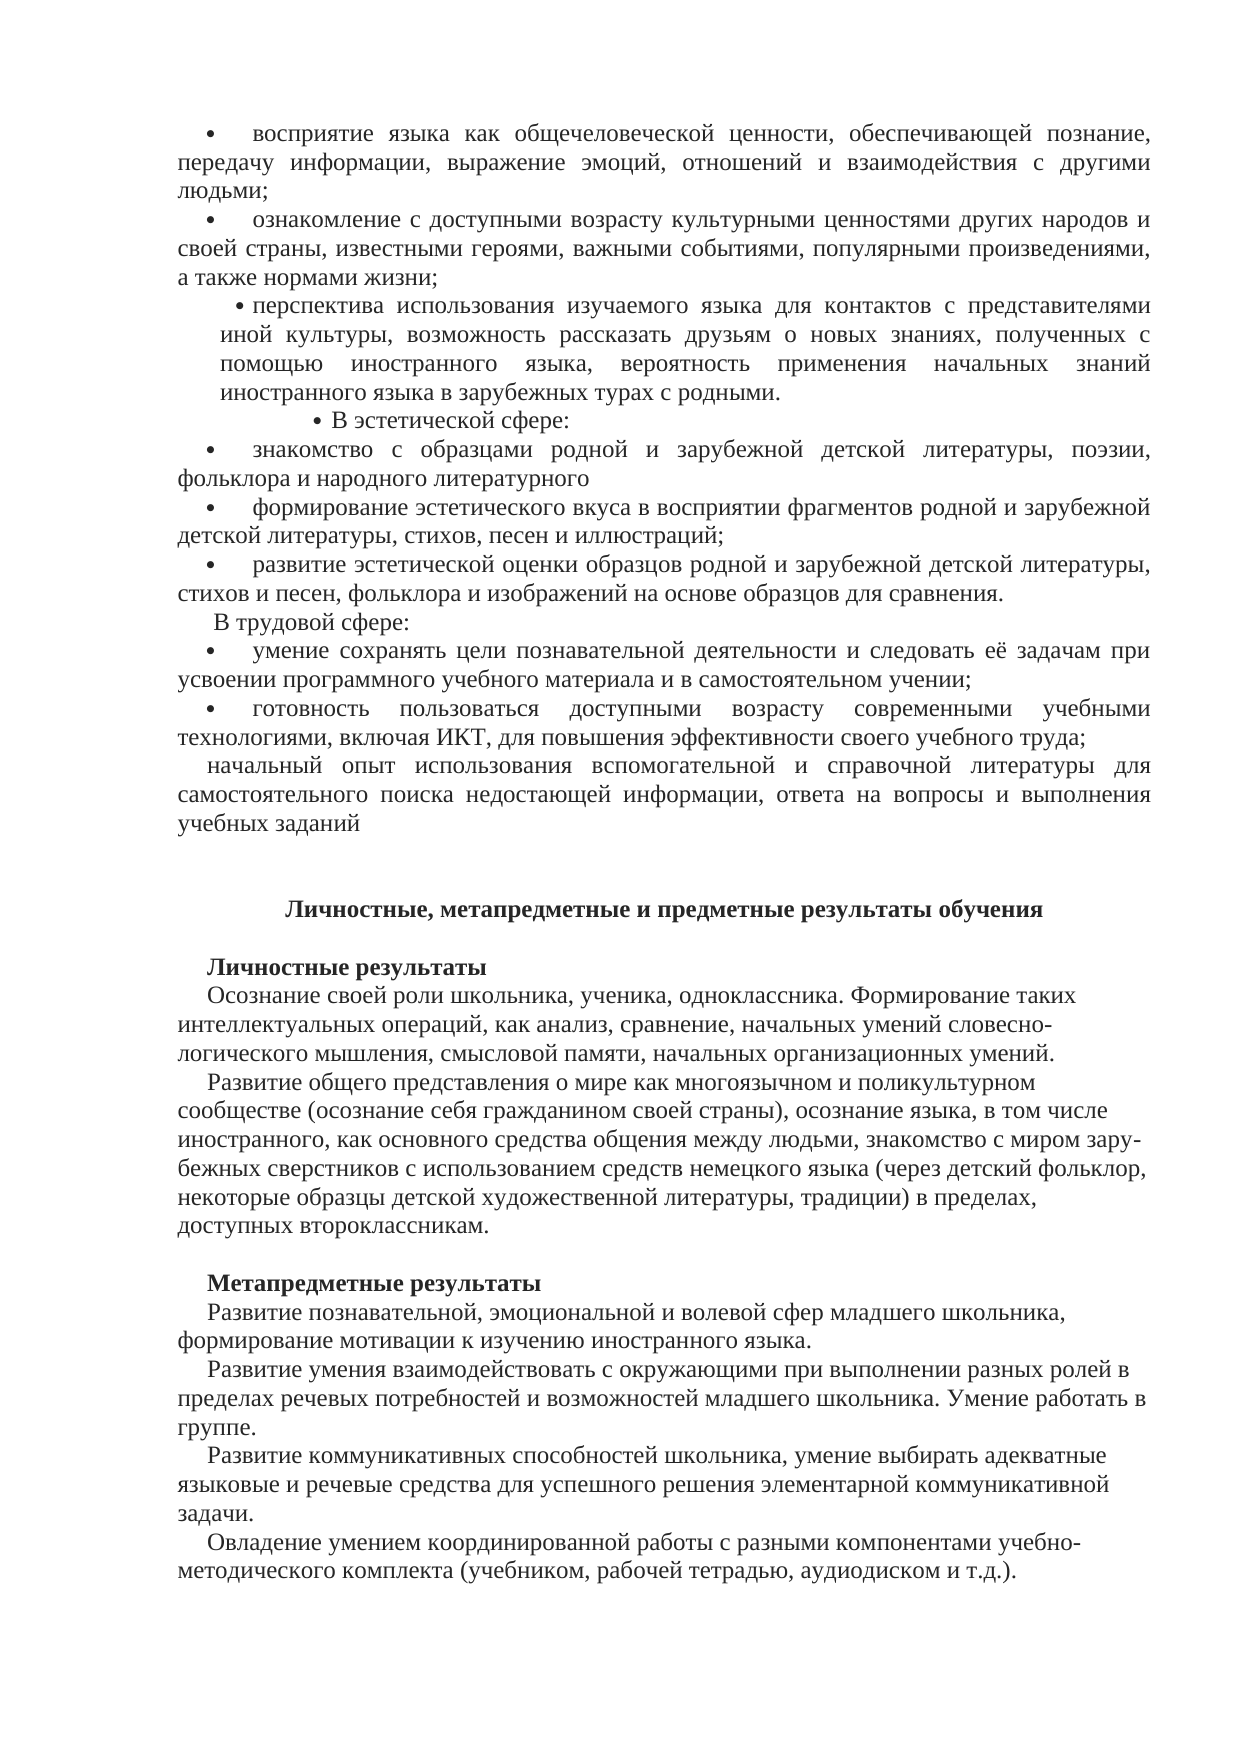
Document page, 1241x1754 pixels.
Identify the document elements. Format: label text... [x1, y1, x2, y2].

list готовность пользоваться доступными возрасту современными учебными технологиями, включая ИКТ, для повышения эффективности своего учебного труда; [177, 693, 1152, 751]
text Развитие коммуникативных способностей школьника, умение выбирать адекватные языковые и речевые средства для успешного решения элементарной коммуникативной задачи. [177, 1441, 1152, 1527]
list перспектива использования изучаемого языка для контактов с представителями иной культуры, возможность рассказать друзьям о новых знаниях, полученных с помощью иностранного языка, вероятность применения начальных знаний иностранного языка в зарубежных турах с родными. [220, 291, 1152, 406]
text В трудовой сфере: [177, 607, 1152, 636]
list В эстетической сфере: [220, 406, 1152, 434]
text Метапредметные результаты [177, 1268, 1152, 1297]
list восприятие языка как общечеловеческой ценности, обеспечивающей познание, передачу информации, выражение эмоций, отношений и взаимодействия с другими людьми; [177, 118, 1152, 204]
text Личностные результаты [177, 952, 1152, 981]
text Развитие познавательной, эмоциональной и волевой сфер младшего школьника, формирование мотивации к изучению иностранного языка. [177, 1297, 1152, 1354]
list умение сохранять цели познавательной деятельности и следовать её задачам при усвоении программного учебного материала и в самостоятельном учении; [177, 636, 1152, 693]
text Овладение умением координированной работы с разными компонентами учебно-методического комплекта (учебником, рабочей тетрадью, аудиодиском и т.д.). [177, 1527, 1152, 1584]
list ознакомление с доступными возрасту культурными ценностями других народов и своей страны, известными героями, важными событиями, популярными произведениями, а также нормами жизни; [177, 204, 1152, 291]
text Развитие умения взаимодействовать с окружающими при выполнении разных ролей в пределах речевых потребностей и возможностей младшего школьника. Умение работать в группе. [177, 1354, 1152, 1441]
text Осознание своей роли школьника, ученика, одноклассника. Формирование таких интеллектуальных операций, как анализ, сравнение, начальных умений словесно-логического мышления, смысловой памяти, начальных организационных умений. [177, 981, 1152, 1067]
list знакомство с образцами родной и зарубежной детской литературы, поэзии, фольклора и народного литературного [177, 434, 1152, 492]
text начальный опыт использования вспомогательной и справочной литературы для самостоятельного поиска недостающей информации, ответа на вопросы и выполнения учебных заданий [177, 751, 1152, 837]
list развитие эстетической оценки образцов родной и зарубежной детской литературы, стихов и песен, фольклора и изображений на основе образцов для сравнения. [177, 549, 1152, 607]
text Развитие общего представления о мире как многоязычном и поликультурном сообществе (осознание себя гражданином своей страны), осознание языка, в том числе иностранного, как основного средства общения между людьми, знакомство с миром зарубежных сверстников с использованием средств немецкого языка (через детский фольклор, некоторые образцы детской художественной литературы, традиции) в пределах, доступных второклассникам. [177, 1067, 1152, 1239]
text Личностные, метапредметные и предметные результаты обучения [177, 894, 1152, 923]
list формирование эстетического вкуса в восприятии фрагментов родной и зарубежной детской литературы, стихов, песен и иллюстраций; [177, 492, 1152, 549]
